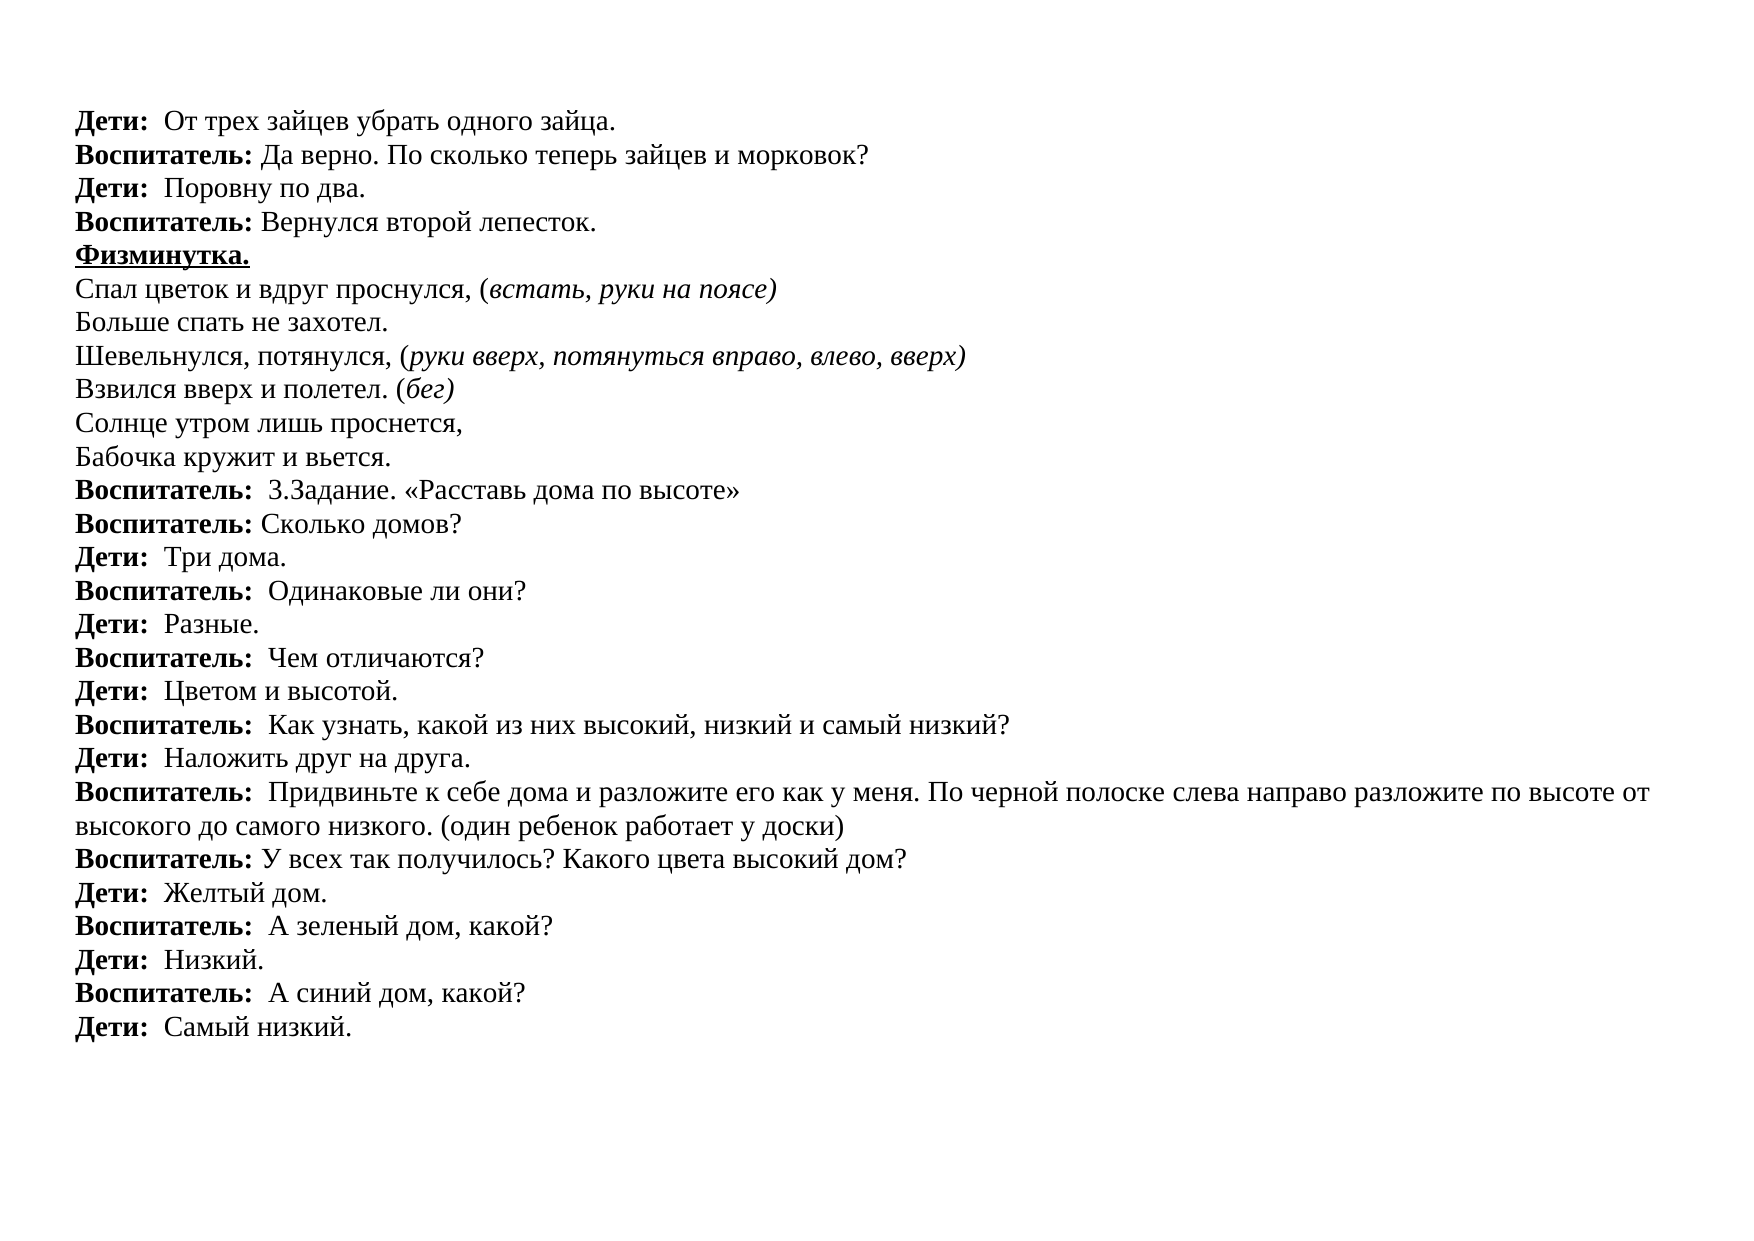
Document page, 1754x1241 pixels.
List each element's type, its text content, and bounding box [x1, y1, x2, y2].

text Физминутка. [75, 237, 1679, 271]
text Взвился вверх и полетел. (бег) [75, 372, 1679, 405]
text Воспитатель: У всех так получилось? Какого цвета высокий дом? [75, 841, 1679, 875]
text Спал цветок и вдруг проснулся, (встать, руки на поясе) [75, 271, 1679, 304]
text Шевельнулся, потянулся, (руки вверх, потянуться вправо, влево, вверх) [75, 338, 1679, 372]
text Воспитатель: 3.Задание. «Расставь дома по высоте» [75, 472, 1679, 506]
text Дети: Желтый дом. [75, 875, 1679, 908]
text Солнце утром лишь проснется, [75, 405, 1679, 439]
text Дети: Низкий. [75, 942, 1679, 975]
text Воспитатель: Вернулся второй лепесток. [75, 204, 1679, 237]
text Дети: Три дома. [75, 539, 1679, 573]
text Воспитатель: А синий дом, какой? [75, 975, 1679, 1009]
text Дети: От трех зайцев убрать одного зайца. [75, 103, 1679, 137]
text Воспитатель: Да верно. По сколько теперь зайцев и морковок? [75, 137, 1679, 170]
text Воспитатель: Одинаковые ли они? [75, 573, 1679, 606]
text Дети: Поровну по два. [75, 170, 1679, 204]
text Бабочка кружит и вьется. [75, 439, 1679, 472]
text Дети: Самый низкий. [75, 1009, 1679, 1042]
text Воспитатель: Придвиньте к себе дома и разложите его как у меня. По черной полоске слева направо разложите по высоте от высокого до самого низкого. (один ребенок работает у доски) [75, 774, 1679, 841]
text Дети: Наложить друг на друга. [75, 741, 1679, 774]
text Дети: Разные. [75, 606, 1679, 640]
text Воспитатель: Чем отличаются? [75, 640, 1679, 673]
text Больше спать не захотел. [75, 304, 1679, 338]
text Воспитатель: Сколько домов? [75, 506, 1679, 539]
text Воспитатель: Как узнать, какой из них высокий, низкий и самый низкий? [75, 707, 1679, 741]
text Воспитатель: А зеленый дом, какой? [75, 908, 1679, 942]
text Дети: Цветом и высотой. [75, 673, 1679, 707]
